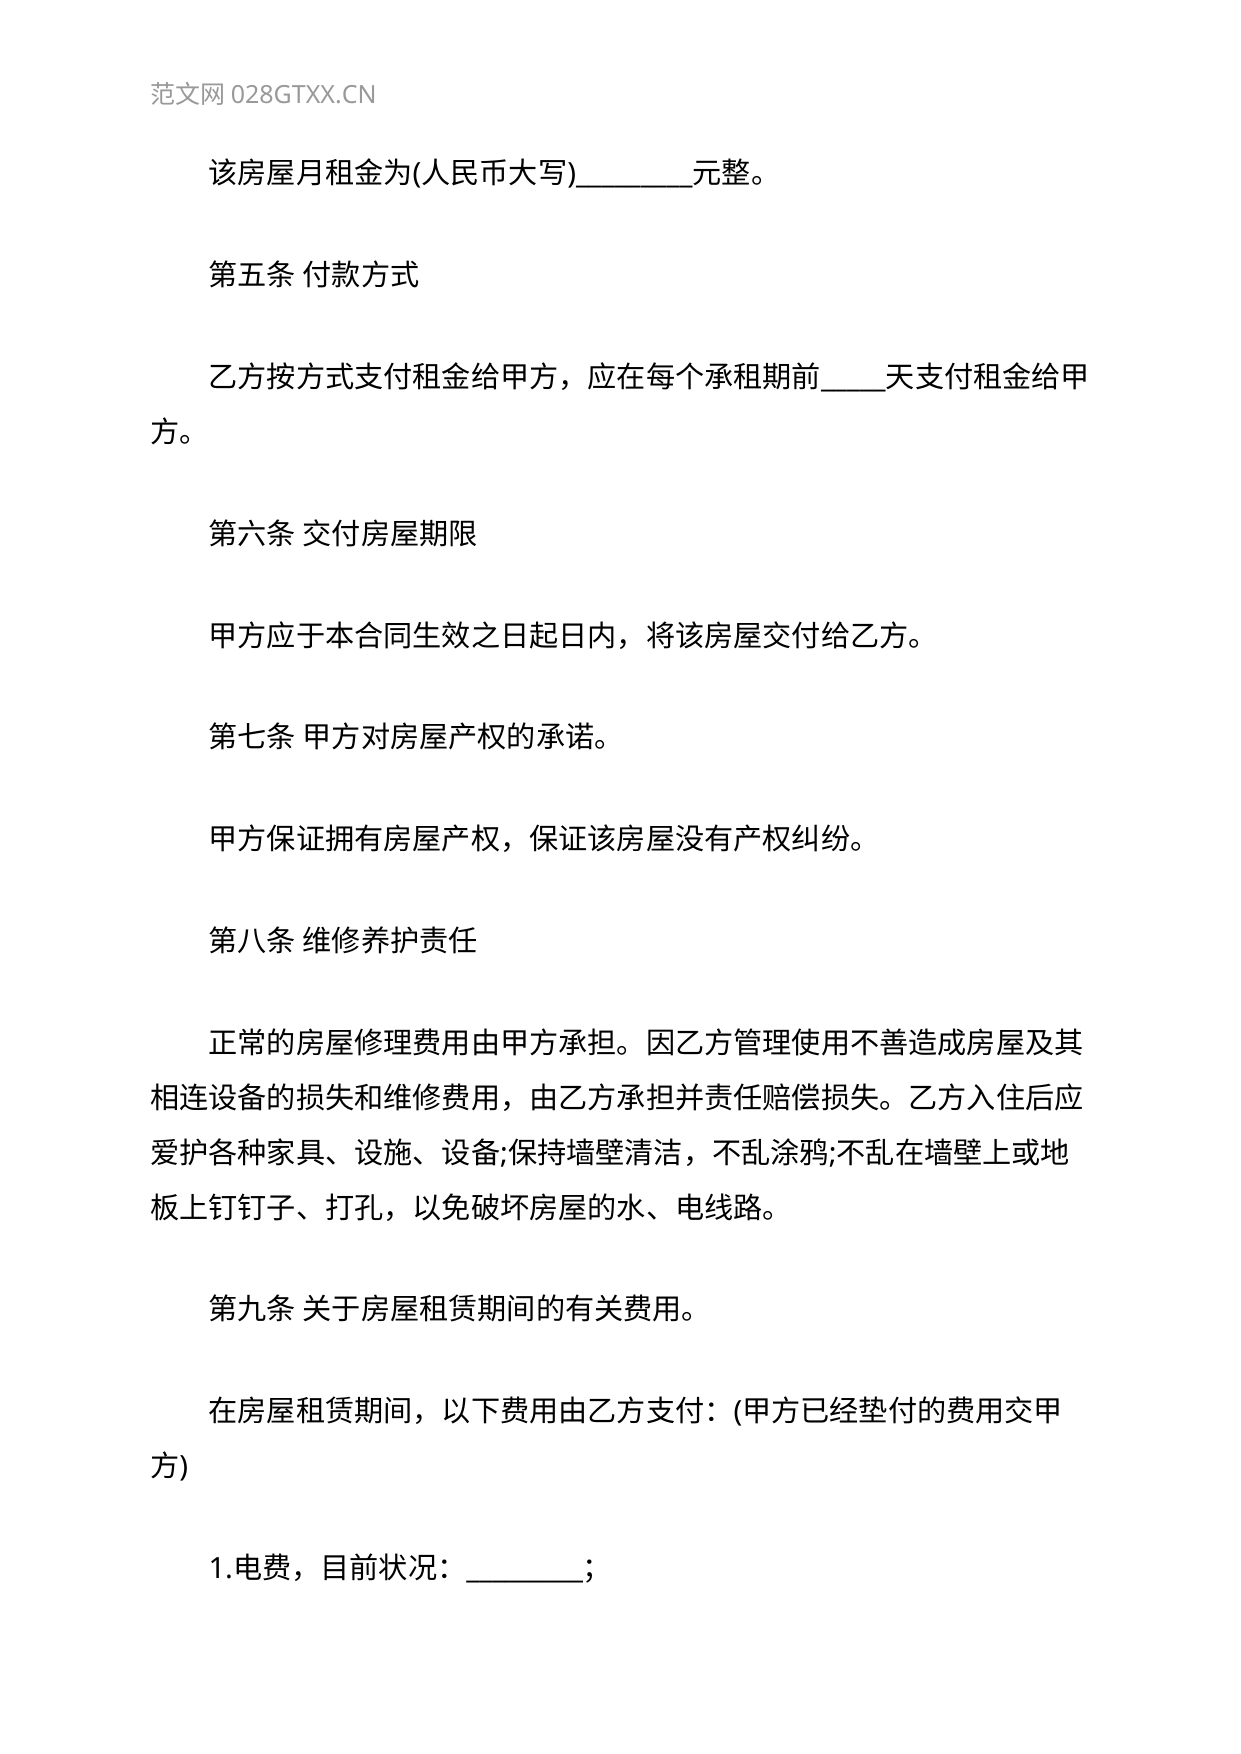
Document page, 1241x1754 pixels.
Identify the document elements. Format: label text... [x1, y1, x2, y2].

text 第五条 付款方式 [150, 252, 1090, 294]
text 第八条 维修养护责任 [150, 918, 1090, 960]
text 1.电费，目前状况：_________； [150, 1545, 1090, 1587]
text 第七条 甲方对房屋产权的承诺。 [150, 714, 1090, 756]
text 该房屋月租金为(人民币大写)_________元整。 [150, 150, 1090, 192]
text 第九条 关于房屋租赁期间的有关费用。 [150, 1286, 1090, 1328]
text 乙方按方式支付租金给甲方，应在每个承租期前_____天支付租金给甲方。 [150, 354, 1090, 451]
text 第六条 交付房屋期限 [150, 511, 1090, 553]
text 正常的房屋修理费用由甲方承担。因乙方管理使用不善造成房屋及其相连设备的损失和维修费用，由乙方承担并责任赔偿损失。乙方入住后应爱护各种家具、设施、设备;保持墙壁清洁，不乱涂鸦;不乱在墙壁上或地板上钉钉子、打孔，以免破坏房屋的水、电线路。 [150, 1019, 1090, 1226]
text 在房屋租赁期间，以下费用由乙方支付：(甲方已经垫付的费用交甲方) [150, 1388, 1090, 1485]
text 甲方保证拥有房屋产权，保证该房屋没有产权纠纷。 [150, 816, 1090, 858]
text 甲方应于本合同生效之日起日内，将该房屋交付给乙方。 [150, 612, 1090, 654]
